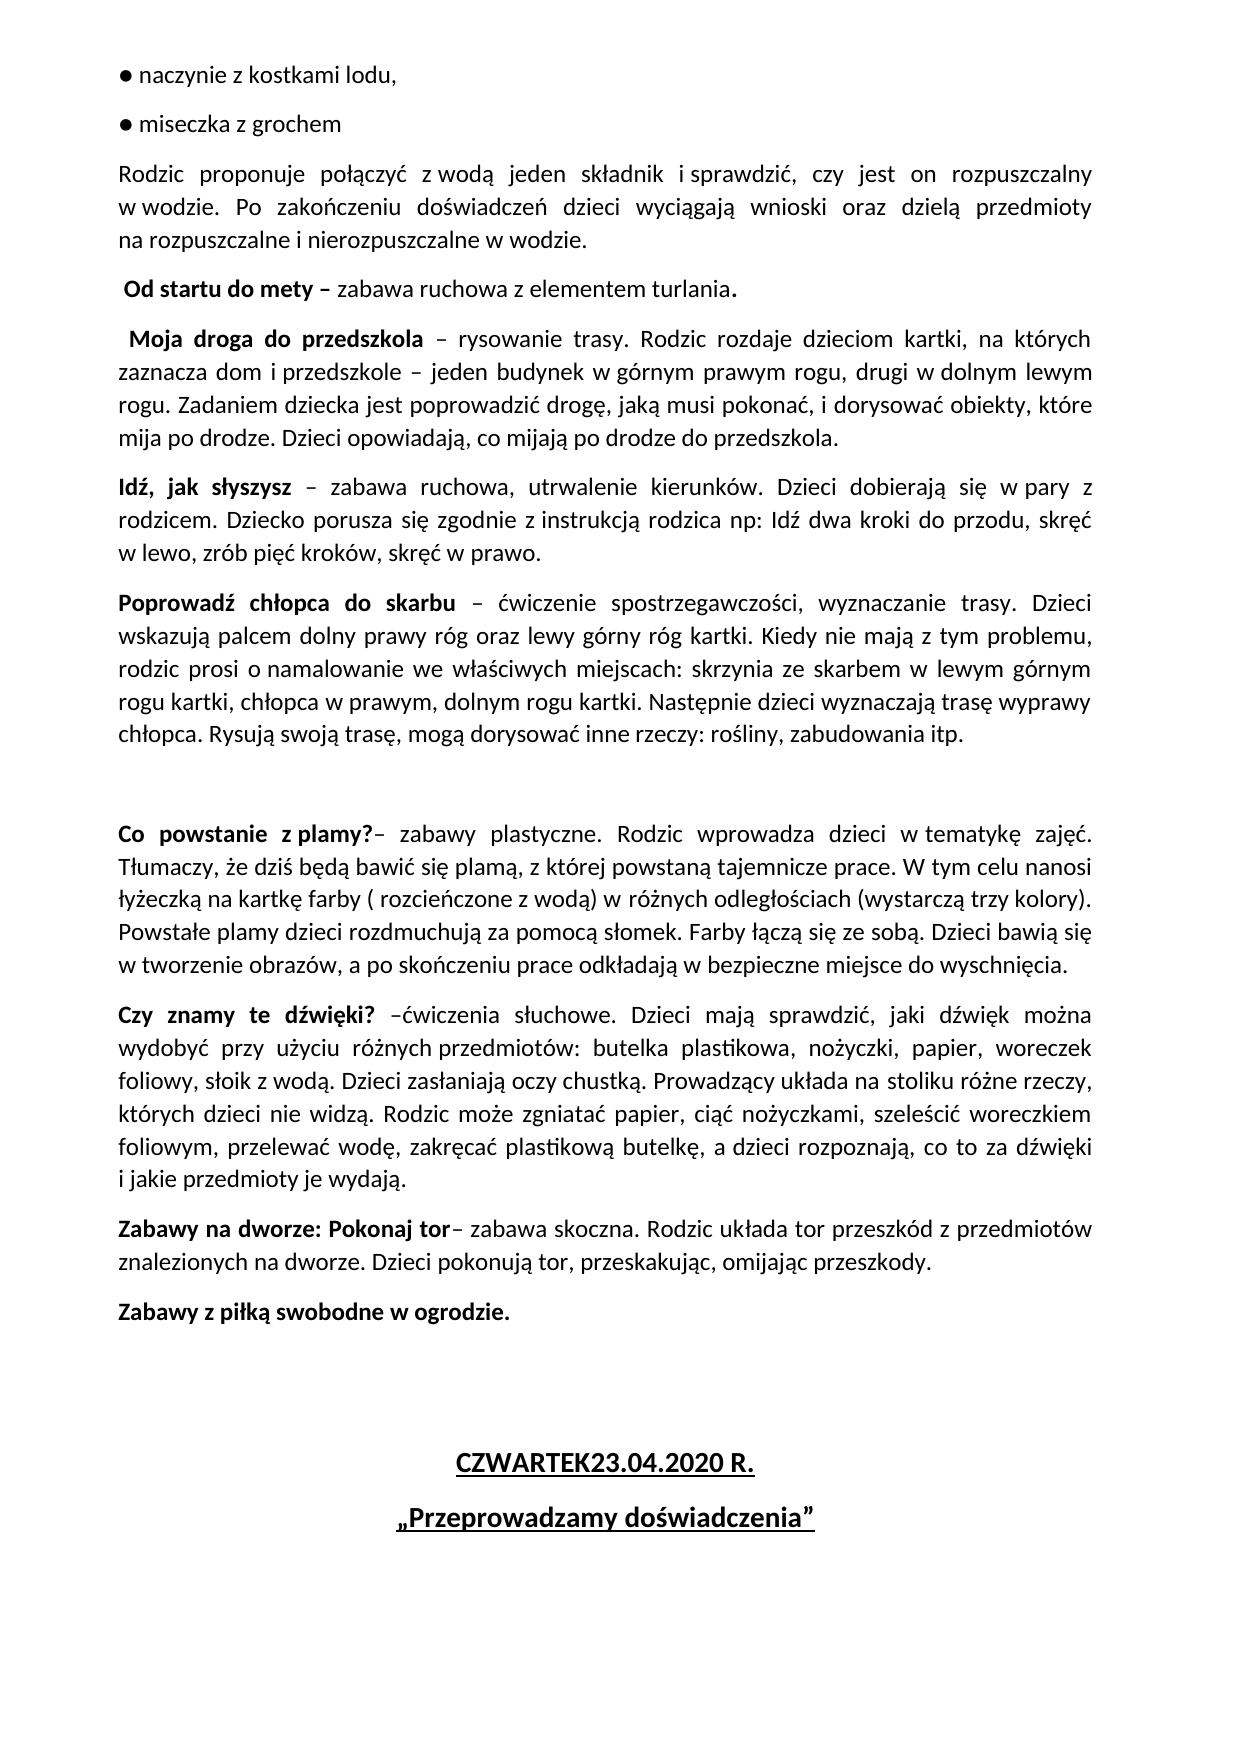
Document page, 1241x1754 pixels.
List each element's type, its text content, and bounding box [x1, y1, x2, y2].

text Zabawy na dworze: Pokonaj tor– zabawa skoczna. Rodzic układa tor przeszkód z przedmiotów znalezionych na dworze. Dzieci pokonują tor, przeskakując, omijając przeszkody. [118, 1213, 1093, 1277]
text ● naczynie z kostkami lodu, [118, 59, 1093, 89]
text ● miseczka z grochem [118, 109, 1093, 139]
text CZWARTEK23.04.2020 R. [118, 1444, 1093, 1480]
text Czy znamy te dźwięki? –ćwiczenia słuchowe. Dzieci mają sprawdzić, jaki dźwięk można wydobyć przy użyciu różnych przedmiotów: butelka plastikowa, nożyczki, papier, woreczek foliowy, słoik z wodą. Dzieci zasłaniają oczy chustką. Prowadzący układa na stoliku różne rzeczy, których dzieci nie widzą. Rodzic może zgniatać papier, ciąć nożyczkami, szeleścić woreczkiem foliowym, przelewać wodę, zakręcać plastikową butelkę, a dzieci rozpoznają, co to za dźwięki i jakie przedmioty je wydają. [118, 999, 1093, 1194]
text Rodzic proponuje połączyć z wodą jeden składnik i sprawdzić, czy jest on rozpuszczalny w wodzie. Po zakończeniu doświadczeń dzieci wyciągają wnioski oraz dzielą przedmioty na rozpuszczalne i nierozpuszczalne w wodzie. [118, 158, 1093, 254]
text Od startu do mety – zabawa ruchowa z elementem turlania. [118, 274, 1093, 304]
text Zabawy z piłką swobodne w ogrodzie. [118, 1296, 1093, 1326]
text Moja droga do przedszkola – rysowanie trasy. Rodzic rozdaje dzieciom kartki, na których zaznacza dom i przedszkole – jeden budynek w górnym prawym rogu, drugi w dolnym lewym rogu. Zadaniem dziecka jest poprowadzić drogę, jaką musi pokonać, i dorysować obiekty, które mija po drodze. Dzieci opowiadają, co mijają po drodze do przedszkola. [118, 323, 1093, 452]
text Poprowadź chłopca do skarbu – ćwiczenie spostrzegawczości, wyznaczanie trasy. Dzieci wskazują palcem dolny prawy róg oraz lewy górny róg kartki. Kiedy nie mają z tym problemu, rodzic prosi o namalowanie we właściwych miejscach: skrzynia ze skarbem w lewym górnym rogu kartki, chłopca w prawym, dolnym rogu kartki. Następnie dzieci wyznaczają trasę wyprawy chłopca. Rysują swoją trasę, mogą dorysować inne rzeczy: rośliny, zabudowania itp. [118, 587, 1093, 749]
text Idź, jak słyszysz – zabawa ruchowa, utrwalenie kierunków. Dzieci dobierają się w pary z rodzicem. Dziecko porusza się zgodnie z instrukcją rodzica np: Idź dwa kroki do przodu, skręć w lewo, zrób pięć kroków, skręć w prawo. [118, 472, 1093, 568]
text „Przeprowadzamy doświadczenia” [118, 1499, 1093, 1535]
text Co powstanie z plamy?– zabawy plastyczne. Rodzic wprowadza dzieci w tematykę zajęć. Tłumaczy, że dziś będą bawić się plamą, z której powstaną tajemnicze prace. W tym celu nanosi łyżeczką na kartkę farby ( rozcieńczone z wodą) w różnych odległościach (wystarczą trzy kolory). Powstałe plamy dzieci rozdmuchują za pomocą słomek. Farby łączą się ze sobą. Dzieci bawią się w tworzenie obrazów, a po skończeniu prace odkładają w bezpieczne miejsce do wyschnięcia. [118, 818, 1093, 980]
